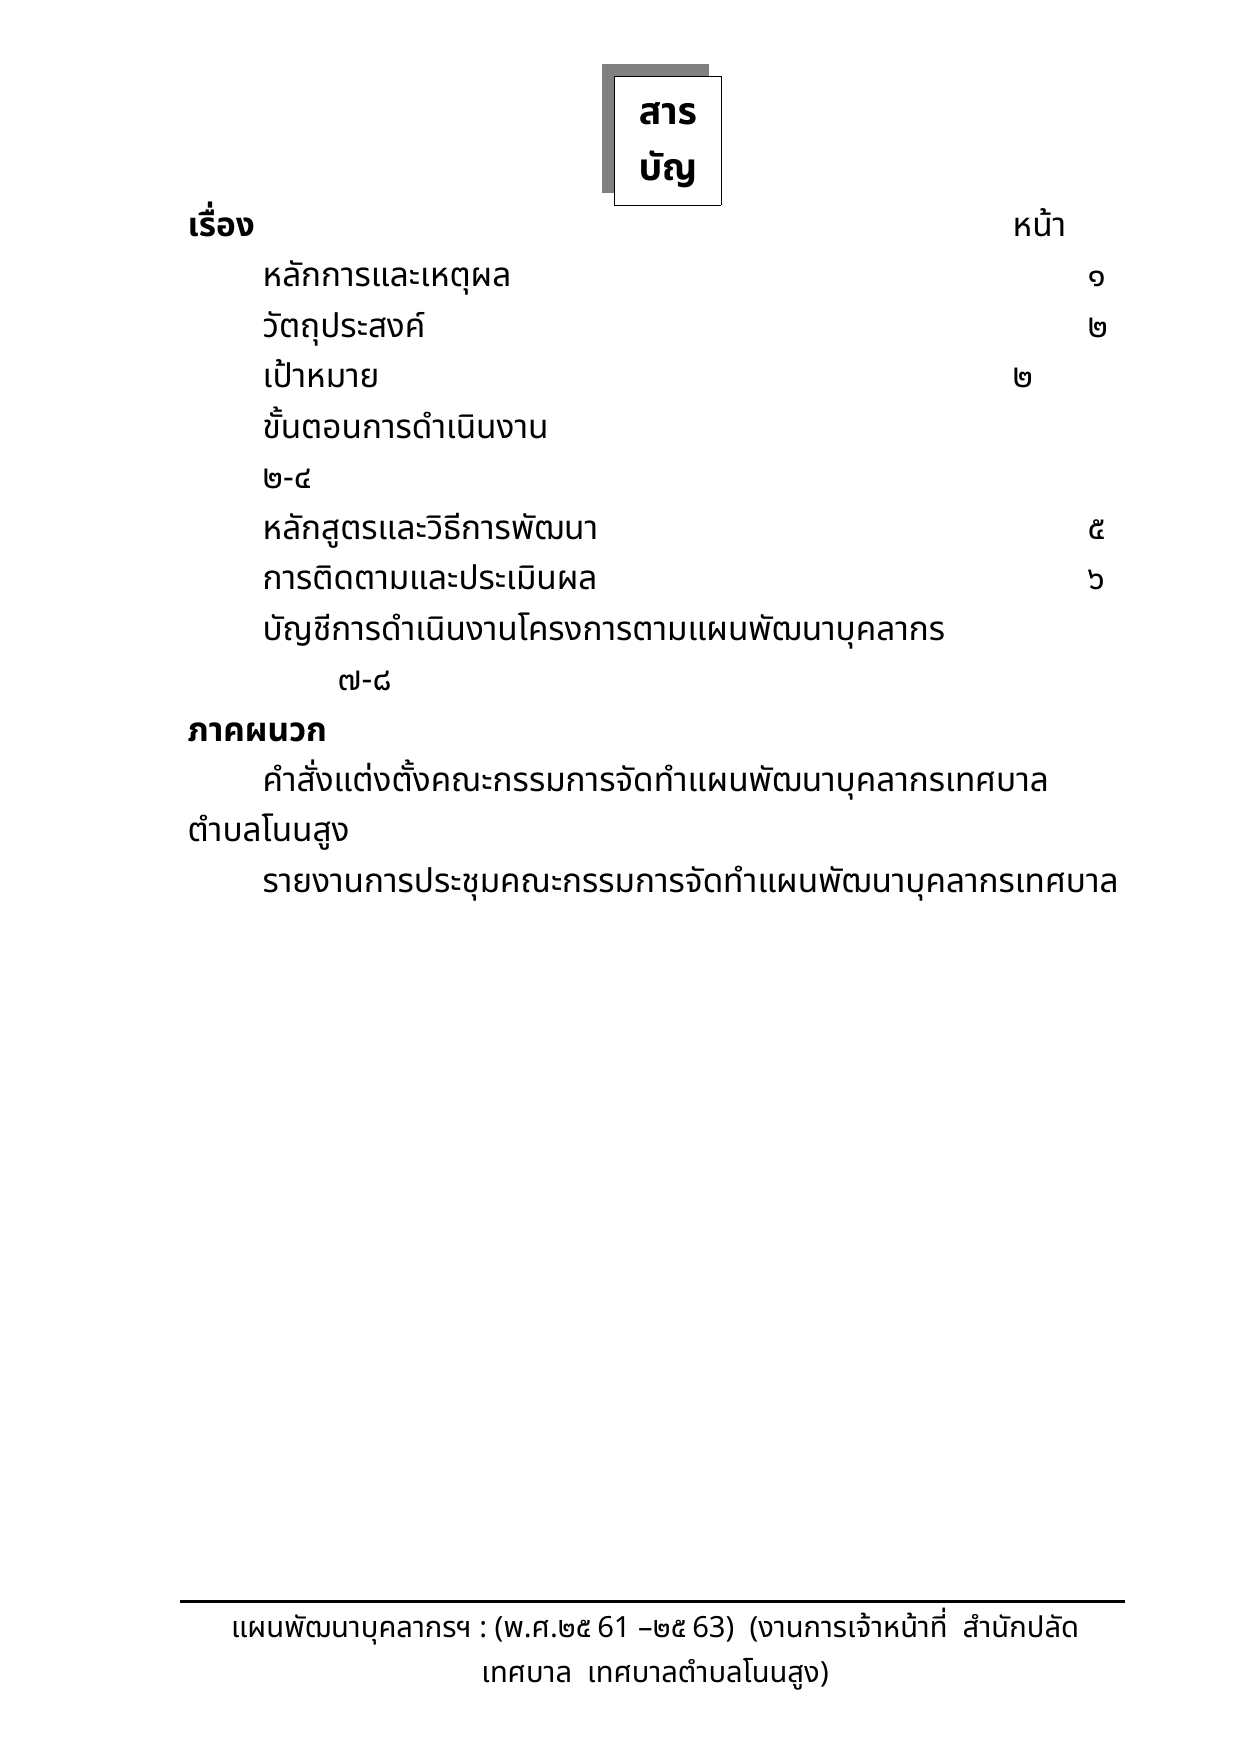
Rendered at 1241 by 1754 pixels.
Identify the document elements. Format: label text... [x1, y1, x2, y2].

text ขั้นตอนการดำเนินงาน ๒-๔ [187, 403, 1122, 504]
text หลักสูตรและวิธีการพัฒนา ๕ [187, 504, 1122, 554]
text การติดตามและประเมินผล ๖ [187, 554, 1122, 604]
text เรื่อง หน้า [187, 201, 1122, 251]
text วัตถุประสงค์ ๒ [187, 302, 1122, 352]
text รายงานการประชุมคณะกรรมการจัดทำแผนพัฒนาบุคลากรเทศบาล [187, 857, 1122, 907]
text ภาคผนวก [187, 706, 1122, 756]
text บัญชีการดำเนินงานโครงการตามแผนพัฒนาบุคลากร ๗-๘ [187, 604, 1122, 706]
text หลักการและเหตุผล ๑ [187, 251, 1122, 302]
text เป้าหมาย ๒ [187, 352, 1122, 403]
text คำสั่งแต่งตั้งคณะกรรมการจัดทำแผนพัฒนาบุคลากรเทศบาลตำบลโนนสูง [187, 756, 1122, 857]
